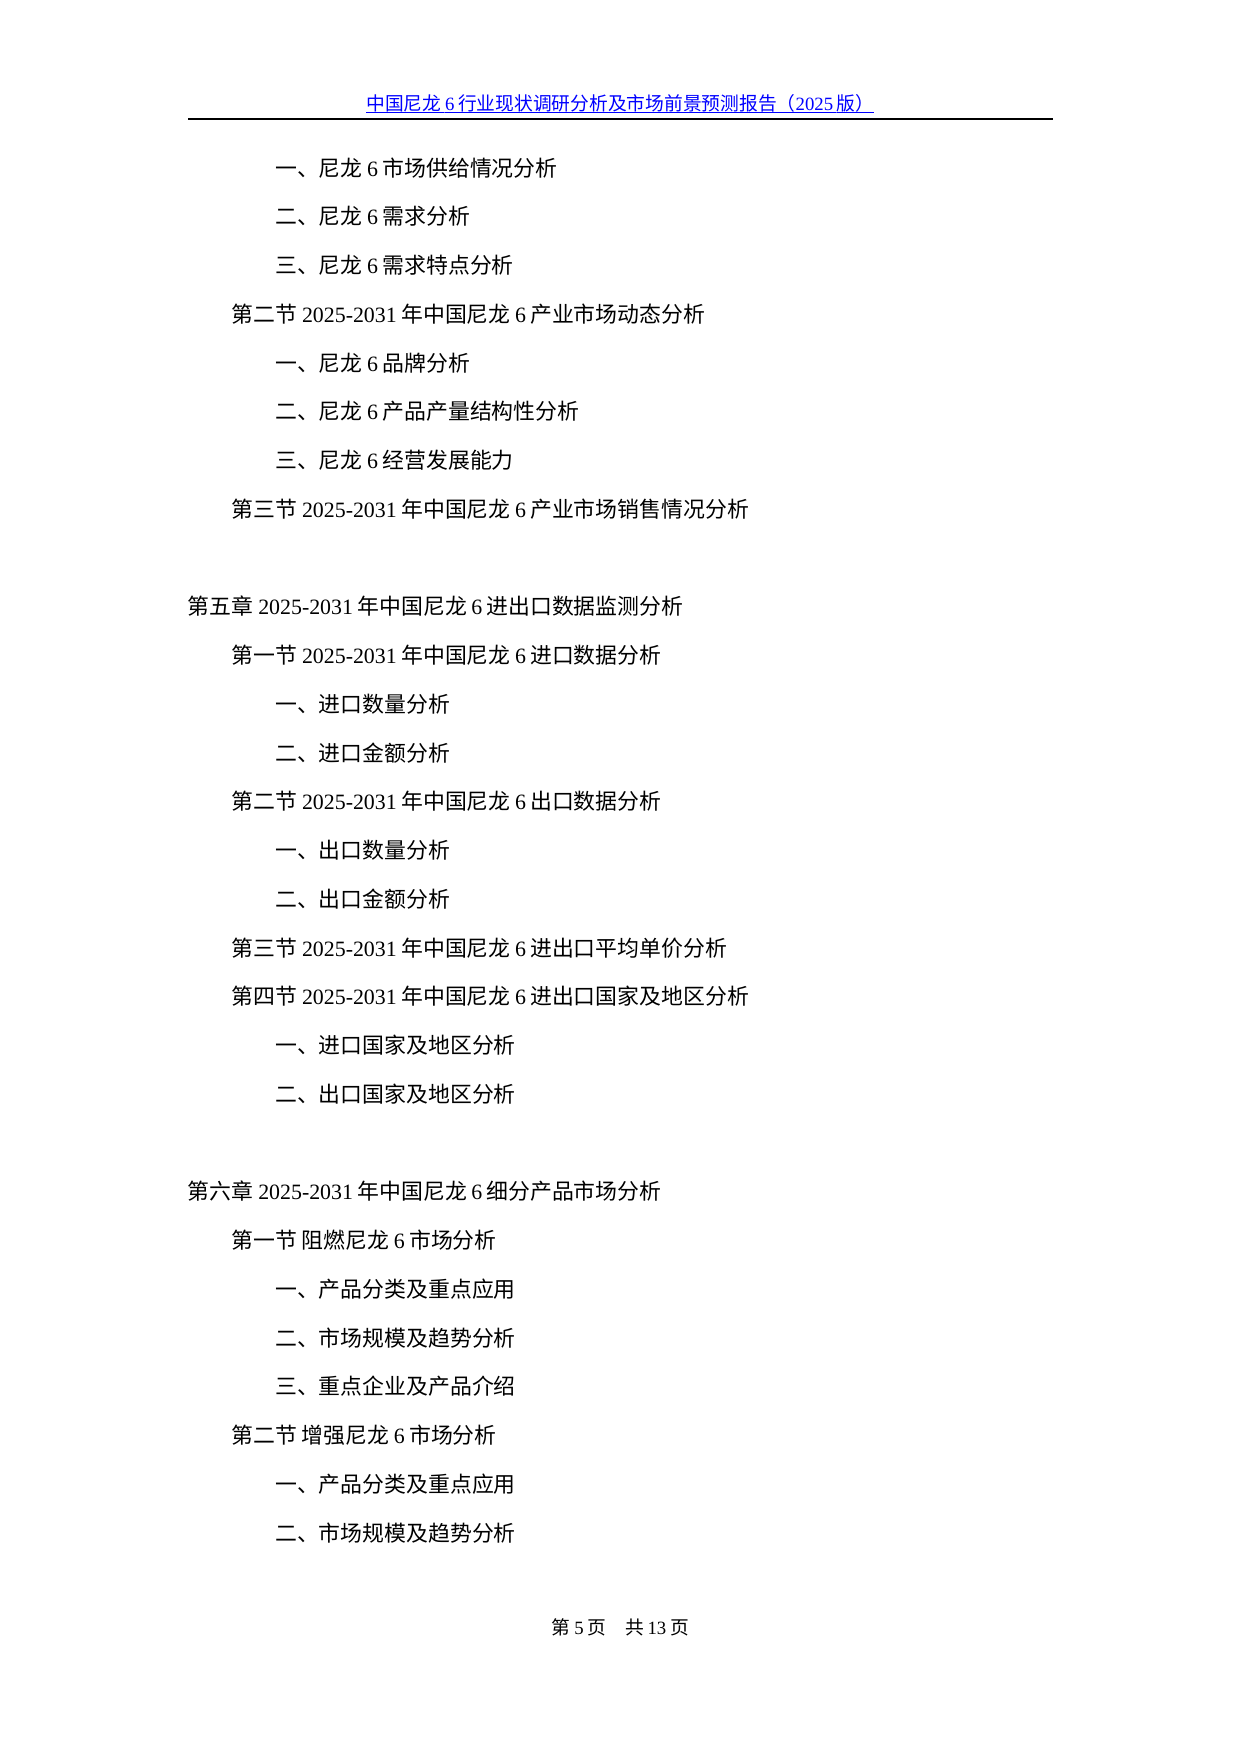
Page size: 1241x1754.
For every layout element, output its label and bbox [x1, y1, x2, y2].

text [187, 150, 1053, 1548]
